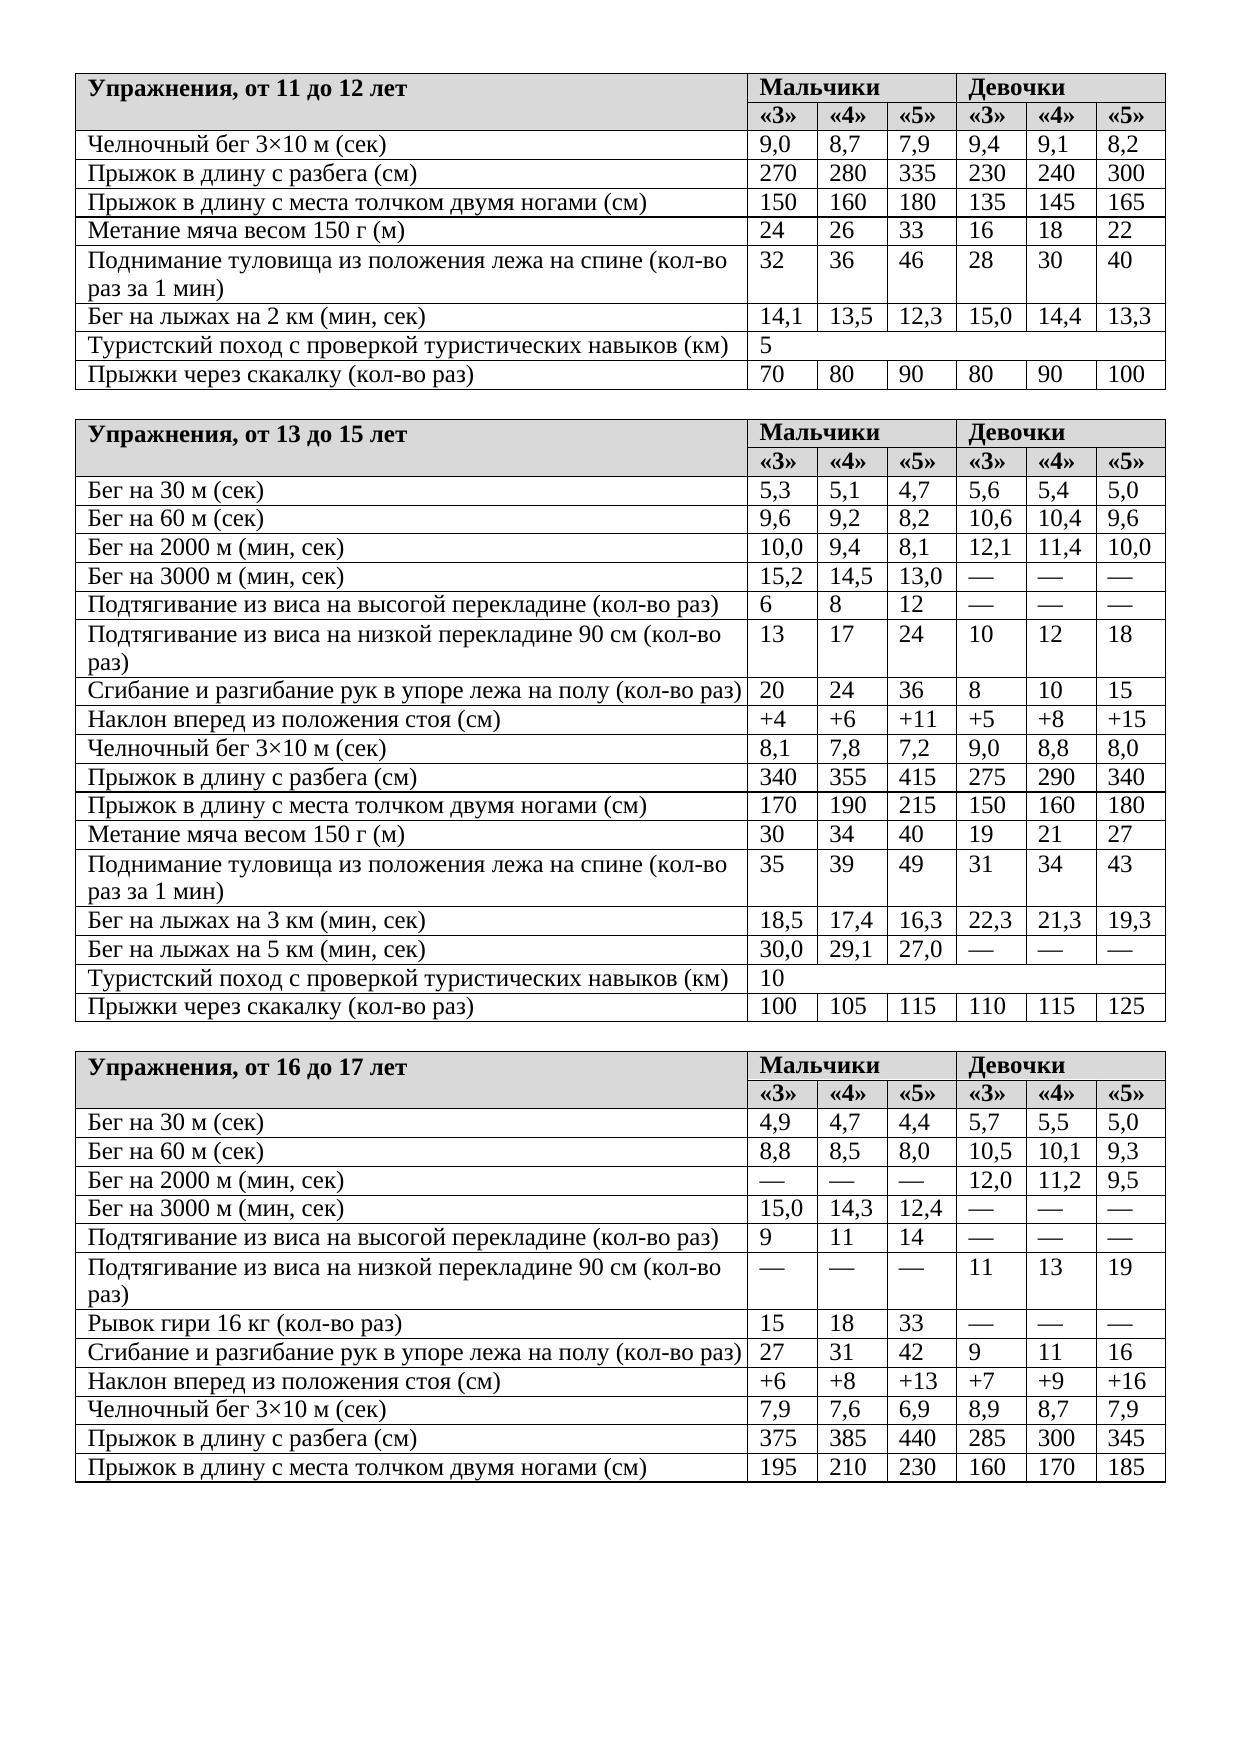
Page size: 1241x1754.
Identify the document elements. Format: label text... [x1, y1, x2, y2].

table_cell 105 [818, 994, 887, 1021]
table_cell 215 [888, 793, 956, 820]
table_cell Подтягивание из виса на высогой перекладине (кол-во раз) [76, 1224, 747, 1252]
table_cell 7,8 [818, 735, 887, 763]
table_cell 15,2 [748, 563, 817, 591]
table_cell 17,4 [818, 907, 887, 935]
table_cell 165 [1097, 189, 1165, 216]
table_header Упражнения, от 11 до 12 лет [76, 74, 747, 130]
table_cell Прыжок в длину с разбега (см) [76, 160, 747, 188]
table_header Мальчики [748, 1052, 956, 1079]
table_cell «3» [957, 1081, 1026, 1108]
table_cell Сгибание и разгибание рук в упоре лежа на полу (кол-во раз) [76, 1339, 747, 1367]
table_cell 27 [748, 1339, 817, 1367]
table_cell 5,3 [748, 477, 817, 504]
table_cell 11 [818, 1224, 887, 1252]
table_cell — [1027, 1196, 1096, 1223]
table_cell +13 [888, 1368, 956, 1396]
table_cell +6 [748, 1368, 817, 1396]
table_cell Бег на лыжах на 2 км (мин, сек) [76, 304, 747, 331]
table_cell 13 [748, 620, 817, 677]
table_cell 290 [1027, 764, 1096, 791]
table_cell 10,0 [1097, 534, 1165, 562]
table_cell «4» [818, 103, 887, 130]
table_cell 355 [818, 764, 887, 791]
table_cell — [1027, 563, 1096, 591]
table_cell 4,7 [888, 477, 956, 504]
table_cell 190 [818, 793, 887, 820]
table_cell 9,0 [748, 131, 817, 159]
table_cell 5,4 [1027, 477, 1096, 504]
table_cell 240 [1027, 160, 1096, 188]
table_cell 18,5 [748, 907, 817, 935]
table_cell 12,0 [957, 1167, 1026, 1194]
table_cell 170 [1027, 1454, 1096, 1481]
table_cell 9 [957, 1339, 1026, 1367]
table_cell «4» [1027, 448, 1096, 476]
table_cell «3» [957, 448, 1026, 476]
table_cell 440 [888, 1425, 956, 1453]
table_cell 90 [888, 361, 956, 389]
table_cell 22 [1097, 218, 1165, 245]
table_cell «5» [1097, 103, 1165, 130]
table_cell 31 [818, 1339, 887, 1367]
table_cell +8 [818, 1368, 887, 1396]
table_cell «5» [1097, 1081, 1165, 1108]
table_cell 19 [957, 821, 1026, 849]
table_cell 150 [748, 189, 817, 216]
table_cell 13,5 [818, 304, 887, 331]
table_cell 6,9 [888, 1397, 956, 1424]
table_cell Подтягивание из виса на низкой перекладине 90 см (кол-во раз) [76, 620, 747, 677]
table_cell Прыжок в длину с места толчком двумя ногами (см) [76, 1454, 747, 1481]
table_cell «5» [888, 103, 956, 130]
table_header Мальчики [748, 74, 956, 102]
table_cell 90 [1027, 361, 1096, 389]
table_cell 31 [957, 850, 1026, 906]
table_cell Метание мяча весом 150 г (м) [76, 218, 747, 245]
table_cell 12 [888, 592, 956, 619]
table_cell 10,6 [957, 506, 1026, 533]
table_cell — [1027, 1310, 1096, 1338]
table_cell 11,2 [1027, 1167, 1096, 1194]
table_cell Прыжки через скакалку (кол-во раз) [76, 994, 747, 1021]
table_cell 8,7 [818, 131, 887, 159]
table_cell — [1097, 936, 1165, 963]
table_cell — [957, 1196, 1026, 1223]
table_cell 335 [888, 160, 956, 188]
table_cell 230 [957, 160, 1026, 188]
table_cell 15,0 [957, 304, 1026, 331]
table_cell 28 [957, 246, 1026, 302]
table_cell 8,0 [888, 1138, 956, 1166]
table_cell «3» [748, 448, 817, 476]
table_cell 6 [748, 592, 817, 619]
table_cell 15,0 [748, 1196, 817, 1223]
table_cell 375 [748, 1425, 817, 1453]
table_cell 36 [888, 678, 956, 705]
table_cell Бег на 3000 м (мин, сек) [76, 563, 747, 591]
table_cell — [957, 592, 1026, 619]
table_cell 8,2 [1097, 131, 1165, 159]
table_cell «4» [1027, 103, 1096, 130]
table_cell 4,4 [888, 1109, 956, 1137]
table_cell 170 [748, 793, 817, 820]
table_cell Бег на 60 м (сек) [76, 506, 747, 533]
table_cell 100 [1097, 361, 1165, 389]
table_cell 180 [888, 189, 956, 216]
table_cell Метание мяча весом 150 г (м) [76, 821, 747, 849]
table_cell 16,3 [888, 907, 956, 935]
table_cell — [1027, 592, 1096, 619]
table_cell «3» [957, 103, 1026, 130]
table_cell 8,1 [748, 735, 817, 763]
table_cell — [818, 1253, 887, 1309]
table_cell 115 [888, 994, 956, 1021]
table_cell 230 [888, 1454, 956, 1481]
table_cell 33 [888, 218, 956, 245]
table_cell +6 [818, 706, 887, 734]
table_cell Прыжки через скакалку (кол-во раз) [76, 361, 747, 389]
table_cell 20 [748, 678, 817, 705]
table_cell 10 [748, 965, 1165, 992]
table_cell 345 [1097, 1425, 1165, 1453]
table_cell 275 [957, 764, 1026, 791]
table_cell +8 [1027, 706, 1096, 734]
table_cell — [1027, 936, 1096, 963]
table_cell +9 [1027, 1368, 1096, 1396]
table_cell «3» [748, 1081, 817, 1108]
table_cell 160 [818, 189, 887, 216]
table_cell — [957, 1224, 1026, 1252]
table_cell 35 [748, 850, 817, 906]
table_cell 9 [748, 1224, 817, 1252]
table_cell 7,9 [748, 1397, 817, 1424]
table_cell 300 [1097, 160, 1165, 188]
table_cell Подтягивание из виса на низкой перекладине 90 см (кол-во раз) [76, 1253, 747, 1309]
table_cell 15 [1097, 678, 1165, 705]
table_cell Наклон вперед из положения стоя (см) [76, 706, 747, 734]
table_cell 160 [957, 1454, 1026, 1481]
table_cell 9,0 [957, 735, 1026, 763]
table_cell Бег на лыжах на 3 км (мин, сек) [76, 907, 747, 935]
table_header Упражнения, от 16 до 17 лет [76, 1052, 747, 1108]
table_cell 13 [1027, 1253, 1096, 1309]
table_cell 18 [1027, 218, 1096, 245]
table_cell 8,8 [1027, 735, 1096, 763]
table_cell — [957, 1310, 1026, 1338]
table_cell 40 [1097, 246, 1165, 302]
table_cell 5,0 [1097, 477, 1165, 504]
table_cell 10,0 [748, 534, 817, 562]
table_cell 12,1 [957, 534, 1026, 562]
table_cell — [1097, 592, 1165, 619]
table_cell 17 [818, 620, 887, 677]
table_cell 270 [748, 160, 817, 188]
table_cell Бег на 3000 м (мин, сек) [76, 1196, 747, 1223]
table_cell 4,9 [748, 1109, 817, 1137]
table_cell 9,6 [1097, 506, 1165, 533]
table_cell 14,3 [818, 1196, 887, 1223]
table_header Мальчики [748, 420, 956, 447]
table_cell — [957, 563, 1026, 591]
table_cell +11 [888, 706, 956, 734]
table_cell 9,2 [818, 506, 887, 533]
table_cell 10,1 [1027, 1138, 1096, 1166]
table_cell «4» [1027, 1081, 1096, 1108]
table_cell Бег на 2000 м (мин, сек) [76, 1167, 747, 1194]
table_cell 300 [1027, 1425, 1096, 1453]
table_cell 10 [1027, 678, 1096, 705]
table_cell 7,9 [888, 131, 956, 159]
table_cell 11 [957, 1253, 1026, 1309]
table_cell 5,0 [1097, 1109, 1165, 1137]
table_cell 15 [748, 1310, 817, 1338]
table_cell Бег на 2000 м (мин, сек) [76, 534, 747, 562]
table_cell Туристский поход с проверкой туристических навыков (км) [76, 332, 747, 360]
table_cell 14,4 [1027, 304, 1096, 331]
table_cell — [748, 1167, 817, 1194]
table_cell 11 [1027, 1339, 1096, 1367]
table_cell 9,4 [957, 131, 1026, 159]
table_cell 46 [888, 246, 956, 302]
table_cell — [1097, 1196, 1165, 1223]
table_cell 30 [748, 821, 817, 849]
table_header Девочки [957, 1052, 1165, 1079]
table_cell 13,3 [1097, 304, 1165, 331]
table_cell +5 [957, 706, 1026, 734]
table_cell 150 [957, 793, 1026, 820]
table_cell 145 [1027, 189, 1096, 216]
table_cell 285 [957, 1425, 1026, 1453]
table_cell Бег на 30 м (сек) [76, 477, 747, 504]
table_cell 19 [1097, 1253, 1165, 1309]
table_header Упражнения, от 13 до 15 лет [76, 420, 747, 476]
table_cell 10,5 [957, 1138, 1026, 1166]
table_cell 14 [888, 1224, 956, 1252]
table_cell 13,0 [888, 563, 956, 591]
table_cell 24 [748, 218, 817, 245]
table_cell Подтягивание из виса на высогой перекладине (кол-во раз) [76, 592, 747, 619]
table_cell «5» [888, 1081, 956, 1108]
table_cell Челночный бег 3×10 м (сек) [76, 1397, 747, 1424]
table_cell 9,4 [818, 534, 887, 562]
table_cell 385 [818, 1425, 887, 1453]
table_cell 185 [1097, 1454, 1165, 1481]
table_cell 29,1 [818, 936, 887, 963]
table_cell 8 [818, 592, 887, 619]
table_cell «3» [748, 103, 817, 130]
table_cell 280 [818, 160, 887, 188]
table_cell 43 [1097, 850, 1165, 906]
table_cell 7,2 [888, 735, 956, 763]
table_cell Бег на лыжах на 5 км (мин, сек) [76, 936, 747, 963]
table_cell 100 [748, 994, 817, 1021]
table_cell — [888, 1167, 956, 1194]
table_cell 180 [1097, 793, 1165, 820]
table_header Девочки [957, 74, 1165, 102]
table_cell 210 [818, 1454, 887, 1481]
table_cell 14,1 [748, 304, 817, 331]
table_cell 30 [1027, 246, 1096, 302]
table_cell Челночный бег 3×10 м (сек) [76, 735, 747, 763]
table_cell Прыжок в длину с места толчком двумя ногами (см) [76, 189, 747, 216]
table_cell 12,4 [888, 1196, 956, 1223]
table_cell «4» [818, 448, 887, 476]
table_cell 110 [957, 994, 1026, 1021]
table_cell 16 [1097, 1339, 1165, 1367]
table_cell 21,3 [1027, 907, 1096, 935]
table_cell 40 [888, 821, 956, 849]
table_cell 27 [1097, 821, 1165, 849]
table_cell — [818, 1167, 887, 1194]
table_cell Туристский поход с проверкой туристических навыков (км) [76, 965, 747, 992]
table_cell 415 [888, 764, 956, 791]
table_cell 49 [888, 850, 956, 906]
table_cell 5,7 [957, 1109, 1026, 1137]
table_cell Наклон вперед из положения стоя (см) [76, 1368, 747, 1396]
table_cell 12,3 [888, 304, 956, 331]
table_cell 4,7 [818, 1109, 887, 1137]
table_cell 195 [748, 1454, 817, 1481]
table_cell 115 [1027, 994, 1096, 1021]
table_cell 14,5 [818, 563, 887, 591]
table_cell 34 [818, 821, 887, 849]
table_cell 7,6 [818, 1397, 887, 1424]
table_cell 135 [957, 189, 1026, 216]
table_cell +4 [748, 706, 817, 734]
table_cell — [1097, 563, 1165, 591]
table_cell 33 [888, 1310, 956, 1338]
table_cell «4» [818, 1081, 887, 1108]
table_cell 32 [748, 246, 817, 302]
table_cell 5,6 [957, 477, 1026, 504]
table_cell 160 [1027, 793, 1096, 820]
table_cell 9,6 [748, 506, 817, 533]
table_cell 34 [1027, 850, 1096, 906]
table_cell 39 [818, 850, 887, 906]
table_cell Прыжок в длину с разбега (см) [76, 1425, 747, 1453]
table_cell +16 [1097, 1368, 1165, 1396]
table_cell 24 [818, 678, 887, 705]
table_cell 5,5 [1027, 1109, 1096, 1137]
table_cell +15 [1097, 706, 1165, 734]
table_cell 8,1 [888, 534, 956, 562]
table_header Девочки [957, 420, 1165, 447]
table_cell 36 [818, 246, 887, 302]
table_cell Прыжок в длину с места толчком двумя ногами (см) [76, 793, 747, 820]
table_cell Поднимание туловища из положения лежа на спине (кол-во раз за 1 мин) [76, 850, 747, 906]
table_cell 8,7 [1027, 1397, 1096, 1424]
table_cell 80 [957, 361, 1026, 389]
table_cell 16 [957, 218, 1026, 245]
table_cell 8,0 [1097, 735, 1165, 763]
table_cell 24 [888, 620, 956, 677]
table_cell 10,4 [1027, 506, 1096, 533]
table_cell 42 [888, 1339, 956, 1367]
table_cell «5» [888, 448, 956, 476]
table_cell 11,4 [1027, 534, 1096, 562]
table_cell Сгибание и разгибание рук в упоре лежа на полу (кол-во раз) [76, 678, 747, 705]
table_cell — [957, 936, 1026, 963]
table_cell 19,3 [1097, 907, 1165, 935]
table_cell — [888, 1253, 956, 1309]
table_cell «5» [1097, 448, 1165, 476]
table_cell 340 [1097, 764, 1165, 791]
table_cell 8,5 [818, 1138, 887, 1166]
table_cell 22,3 [957, 907, 1026, 935]
table_cell 18 [818, 1310, 887, 1338]
table_cell — [1097, 1224, 1165, 1252]
table_cell Рывок гири 16 кг (кол-во раз) [76, 1310, 747, 1338]
table_cell 9,5 [1097, 1167, 1165, 1194]
table_cell 27,0 [888, 936, 956, 963]
table_cell — [748, 1253, 817, 1309]
table_cell 7,9 [1097, 1397, 1165, 1424]
table_cell 30,0 [748, 936, 817, 963]
table_cell Челночный бег 3×10 м (сек) [76, 131, 747, 159]
table_cell +7 [957, 1368, 1026, 1396]
table_cell 8,8 [748, 1138, 817, 1166]
table_cell Прыжок в длину с разбега (см) [76, 764, 747, 791]
table_cell 9,3 [1097, 1138, 1165, 1166]
table_cell 5 [748, 332, 1165, 360]
table_cell 8 [957, 678, 1026, 705]
table_cell 125 [1097, 994, 1165, 1021]
table_cell 340 [748, 764, 817, 791]
table_cell 12 [1027, 620, 1096, 677]
table_cell 8,2 [888, 506, 956, 533]
table_cell Бег на 30 м (сек) [76, 1109, 747, 1137]
table_cell Бег на 60 м (сек) [76, 1138, 747, 1166]
table_cell 5,1 [818, 477, 887, 504]
table_cell 80 [818, 361, 887, 389]
table_cell 18 [1097, 620, 1165, 677]
table_cell 21 [1027, 821, 1096, 849]
table_cell 8,9 [957, 1397, 1026, 1424]
table_cell 26 [818, 218, 887, 245]
table_cell 10 [957, 620, 1026, 677]
table_cell 70 [748, 361, 817, 389]
table_cell — [1027, 1224, 1096, 1252]
table_cell 9,1 [1027, 131, 1096, 159]
table_cell Поднимание туловища из положения лежа на спине (кол-во раз за 1 мин) [76, 246, 747, 302]
table_cell — [1097, 1310, 1165, 1338]
